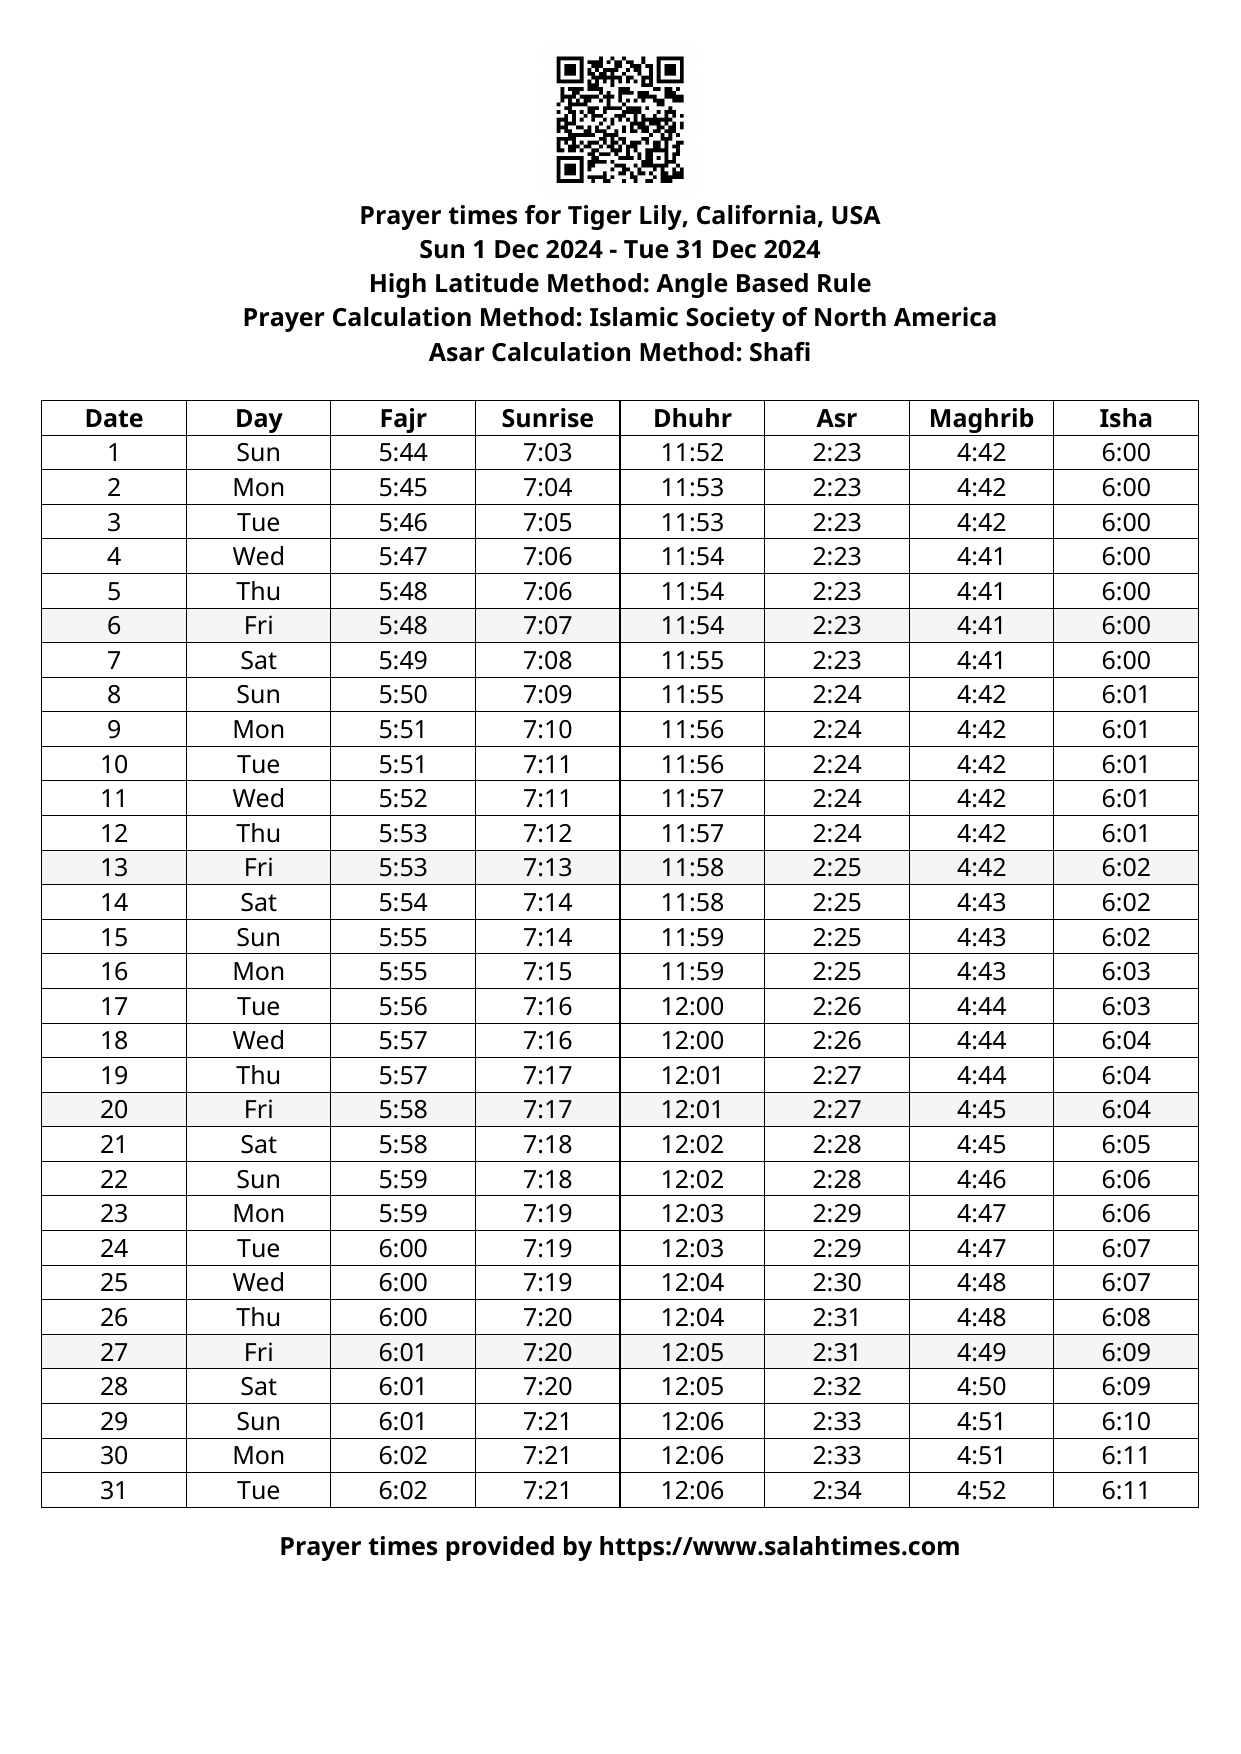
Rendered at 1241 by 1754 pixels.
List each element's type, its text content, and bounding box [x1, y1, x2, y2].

table_cell 11:53 [621, 470, 764, 504]
table_cell 29 [42, 1404, 186, 1437]
table_cell 6:02 [1054, 885, 1198, 919]
table_cell 7:06 [476, 539, 619, 573]
table_cell 5:54 [331, 885, 475, 919]
table_cell 4:41 [910, 574, 1053, 607]
table_cell Mon [187, 1439, 330, 1472]
table_cell 7:19 [476, 1196, 619, 1230]
table_cell 2:23 [765, 574, 909, 607]
table_cell 11:54 [621, 539, 764, 573]
table_cell 4:47 [910, 1196, 1053, 1230]
table_cell 6:01 [1054, 712, 1198, 746]
table_cell 11:58 [621, 851, 764, 884]
table_cell Fri [187, 1335, 330, 1368]
table_cell 5:45 [331, 470, 475, 504]
table_cell 2:23 [765, 539, 909, 573]
table_cell Sat [187, 1127, 330, 1161]
table_cell 5:59 [331, 1196, 475, 1230]
table_cell 4:42 [910, 678, 1053, 711]
table_cell 5:57 [331, 1058, 475, 1092]
table_cell 11:52 [621, 436, 764, 469]
table_cell 2:33 [765, 1439, 909, 1472]
table_cell 5:44 [331, 436, 475, 469]
table_header Asr [765, 401, 909, 434]
table_cell 7:13 [476, 851, 619, 884]
table_cell 1 [42, 436, 186, 469]
table_cell 7:06 [476, 574, 619, 607]
table_cell 5:50 [331, 678, 475, 711]
table_cell 7:21 [476, 1404, 619, 1437]
table_cell Sun [187, 1162, 330, 1195]
table_cell 4 [42, 539, 186, 573]
table_cell 7:17 [476, 1093, 619, 1126]
text Prayer Calculation Method: Islamic Society of North America [42, 300, 1198, 334]
table_cell 7:14 [476, 885, 619, 919]
table_cell 6:02 [331, 1439, 475, 1472]
table_cell 7:17 [476, 1058, 619, 1092]
table_cell 10 [42, 747, 186, 780]
table_cell 12:00 [621, 989, 764, 1022]
table_cell 7:08 [476, 643, 619, 677]
table_header Dhuhr [621, 401, 764, 434]
table_cell 12:06 [621, 1473, 764, 1507]
table_cell 15 [42, 920, 186, 953]
table_cell 6:11 [1054, 1473, 1198, 1507]
table_cell 19 [42, 1058, 186, 1092]
table_cell 20 [42, 1093, 186, 1126]
table_cell Sun [187, 920, 330, 953]
table_cell Thu [187, 1300, 330, 1334]
table_cell 4:42 [910, 781, 1053, 815]
table_cell 2:34 [765, 1473, 909, 1507]
table_cell 4:43 [910, 954, 1053, 988]
table_cell 4:45 [910, 1093, 1053, 1126]
table_cell 11:57 [621, 781, 764, 815]
table_cell 13 [42, 851, 186, 884]
table_cell 6:10 [1054, 1404, 1198, 1437]
table_cell 4:44 [910, 989, 1053, 1022]
table_cell 7:15 [476, 954, 619, 988]
table_cell Fri [187, 609, 330, 642]
table_cell 9 [42, 712, 186, 746]
table_cell 5:47 [331, 539, 475, 573]
table_cell 6:04 [1054, 1093, 1198, 1126]
table_cell 30 [42, 1439, 186, 1472]
table_cell 17 [42, 989, 186, 1022]
table_cell 4:48 [910, 1266, 1053, 1299]
table_cell 4:51 [910, 1439, 1053, 1472]
table_cell 7:12 [476, 816, 619, 849]
table_cell 6:02 [1054, 851, 1198, 884]
table_cell 6:00 [1054, 470, 1198, 504]
table_cell 2:24 [765, 678, 909, 711]
table_cell 5:58 [331, 1093, 475, 1126]
table_cell 2:25 [765, 885, 909, 919]
table_cell Tue [187, 1231, 330, 1264]
table_cell 7:18 [476, 1127, 619, 1161]
table_cell 18 [42, 1024, 186, 1057]
table_cell 7:03 [476, 436, 619, 469]
table_cell 6:01 [1054, 781, 1198, 815]
table_cell Tue [187, 989, 330, 1022]
table_cell Mon [187, 954, 330, 988]
table_cell 7:18 [476, 1162, 619, 1195]
table_cell 11:56 [621, 747, 764, 780]
table_cell 12:06 [621, 1404, 764, 1437]
table_cell 6:00 [1054, 574, 1198, 607]
table_cell Tue [187, 747, 330, 780]
table_cell 4:42 [910, 712, 1053, 746]
table_cell 2:25 [765, 954, 909, 988]
table_cell 7:20 [476, 1335, 619, 1368]
table_cell Tue [187, 505, 330, 538]
table_cell Sun [187, 436, 330, 469]
table_cell 6:00 [1054, 436, 1198, 469]
table_cell 6:07 [1054, 1266, 1198, 1299]
table_cell 2:24 [765, 712, 909, 746]
table_cell 2:32 [765, 1369, 909, 1403]
table_cell 6:00 [1054, 643, 1198, 677]
table_cell 4:41 [910, 609, 1053, 642]
table_cell 5:51 [331, 712, 475, 746]
table_cell 4:48 [910, 1300, 1053, 1334]
table_cell 6:03 [1054, 954, 1198, 988]
table_cell 6:00 [1054, 539, 1198, 573]
table_cell 12:03 [621, 1196, 764, 1230]
table_cell 4:41 [910, 539, 1053, 573]
table_header Sunrise [476, 401, 619, 434]
table_cell 6:00 [331, 1300, 475, 1334]
table_cell 6:01 [331, 1404, 475, 1437]
table_cell 4:44 [910, 1024, 1053, 1057]
table_cell 7:16 [476, 1024, 619, 1057]
table_cell 4:42 [910, 436, 1053, 469]
table_cell 2:23 [765, 609, 909, 642]
table_cell Wed [187, 1024, 330, 1057]
table_cell 2:29 [765, 1196, 909, 1230]
table_cell 7:21 [476, 1439, 619, 1472]
table_cell 6:03 [1054, 989, 1198, 1022]
table_cell 6:06 [1054, 1162, 1198, 1195]
table_cell 6:01 [331, 1369, 475, 1403]
table_cell 6:01 [331, 1335, 475, 1368]
table_cell 5:53 [331, 851, 475, 884]
table_cell 2 [42, 470, 186, 504]
table_cell 5:53 [331, 816, 475, 849]
table_cell 11:56 [621, 712, 764, 746]
table_cell 11:58 [621, 885, 764, 919]
table_cell 4:45 [910, 1127, 1053, 1161]
table_cell 12:05 [621, 1369, 764, 1403]
table_cell 4:43 [910, 885, 1053, 919]
table_cell 7:04 [476, 470, 619, 504]
table_cell 7:19 [476, 1231, 619, 1264]
table_cell 5:48 [331, 574, 475, 607]
table_cell 4:41 [910, 643, 1053, 677]
table_cell 2:29 [765, 1231, 909, 1264]
table_cell Thu [187, 816, 330, 849]
table_cell 11:53 [621, 505, 764, 538]
table_cell 12:03 [621, 1231, 764, 1264]
table_cell Sun [187, 678, 330, 711]
table_cell 12:06 [621, 1439, 764, 1472]
table_cell 2:23 [765, 436, 909, 469]
table_cell 27 [42, 1335, 186, 1368]
table_cell 7:14 [476, 920, 619, 953]
table_cell 23 [42, 1196, 186, 1230]
table_header Fajr [331, 401, 475, 434]
table_cell 8 [42, 678, 186, 711]
table_cell 22 [42, 1162, 186, 1195]
table_cell Wed [187, 539, 330, 573]
table_cell 6:08 [1054, 1300, 1198, 1334]
table_cell 2:25 [765, 851, 909, 884]
table_cell 2:30 [765, 1266, 909, 1299]
text High Latitude Method: Angle Based Rule [42, 266, 1198, 300]
table_cell 2:28 [765, 1162, 909, 1195]
table_cell 7:05 [476, 505, 619, 538]
table_cell 7:21 [476, 1473, 619, 1507]
table_cell 21 [42, 1127, 186, 1161]
table_cell 11:57 [621, 816, 764, 849]
table_cell 2:24 [765, 781, 909, 815]
table_cell Sat [187, 1369, 330, 1403]
table_cell 7:20 [476, 1369, 619, 1403]
table_cell 4:43 [910, 920, 1053, 953]
picture [542, 41, 699, 198]
table_cell 6:01 [1054, 678, 1198, 711]
table_cell 7:20 [476, 1300, 619, 1334]
table_cell 6:09 [1054, 1369, 1198, 1403]
table_cell 14 [42, 885, 186, 919]
table_cell 6:00 [1054, 609, 1198, 642]
table_cell 2:28 [765, 1127, 909, 1161]
table_cell 4:46 [910, 1162, 1053, 1195]
table_cell Mon [187, 712, 330, 746]
table_cell 4:44 [910, 1058, 1053, 1092]
table_cell 2:27 [765, 1058, 909, 1092]
table_cell 2:27 [765, 1093, 909, 1126]
table_cell 6:04 [1054, 1024, 1198, 1057]
table_cell 2:24 [765, 747, 909, 780]
table_cell 7:10 [476, 712, 619, 746]
table_cell 5:52 [331, 781, 475, 815]
table_cell Sat [187, 643, 330, 677]
table_cell 7 [42, 643, 186, 677]
table_cell 12:02 [621, 1162, 764, 1195]
table_cell 5:58 [331, 1127, 475, 1161]
table_cell Sun [187, 1404, 330, 1437]
table_cell 12:02 [621, 1127, 764, 1161]
table_cell Thu [187, 574, 330, 607]
table_cell Mon [187, 470, 330, 504]
table_cell 6:02 [1054, 920, 1198, 953]
table_cell 2:31 [765, 1335, 909, 1368]
table_cell 2:24 [765, 816, 909, 849]
table_cell 6:00 [331, 1231, 475, 1264]
table_cell 2:23 [765, 505, 909, 538]
table_cell 5:49 [331, 643, 475, 677]
table_cell Tue [187, 1473, 330, 1507]
table_cell 5:57 [331, 1024, 475, 1057]
table_cell 16 [42, 954, 186, 988]
table_cell Sat [187, 885, 330, 919]
table_cell 11:54 [621, 609, 764, 642]
table_cell 7:11 [476, 747, 619, 780]
table_cell 28 [42, 1369, 186, 1403]
table_cell 11:55 [621, 643, 764, 677]
table_cell 4:42 [910, 851, 1053, 884]
table_cell 2:23 [765, 470, 909, 504]
text Prayer times provided by https://www.salahtimes.com [42, 1528, 1198, 1563]
table_cell 7:19 [476, 1266, 619, 1299]
table_cell 6 [42, 609, 186, 642]
table_cell 12 [42, 816, 186, 849]
text Asar Calculation Method: Shafi [42, 334, 1198, 368]
table_cell 11:54 [621, 574, 764, 607]
table_cell 6:01 [1054, 747, 1198, 780]
table_cell 4:42 [910, 816, 1053, 849]
table_cell 4:50 [910, 1369, 1053, 1403]
table_cell 7:09 [476, 678, 619, 711]
table_cell 4:42 [910, 470, 1053, 504]
table_cell Fri [187, 1093, 330, 1126]
table_cell 5:59 [331, 1162, 475, 1195]
table_cell 31 [42, 1473, 186, 1507]
table_cell Mon [187, 1196, 330, 1230]
table_cell 24 [42, 1231, 186, 1264]
table_cell 11 [42, 781, 186, 815]
table_cell 6:01 [1054, 816, 1198, 849]
table_cell 12:05 [621, 1335, 764, 1368]
table_cell 6:11 [1054, 1439, 1198, 1472]
table_cell 3 [42, 505, 186, 538]
table_cell 5:55 [331, 920, 475, 953]
table_cell 6:09 [1054, 1335, 1198, 1368]
table_cell 4:52 [910, 1473, 1053, 1507]
table_cell 6:06 [1054, 1196, 1198, 1230]
table_cell 6:05 [1054, 1127, 1198, 1161]
table_cell 2:31 [765, 1300, 909, 1334]
text Sun 1 Dec 2024 - Tue 31 Dec 2024 [42, 232, 1198, 266]
table_cell Fri [187, 851, 330, 884]
table_cell 2:33 [765, 1404, 909, 1437]
table_cell 12:04 [621, 1266, 764, 1299]
table_cell Wed [187, 1266, 330, 1299]
table_cell 2:26 [765, 989, 909, 1022]
table_cell 6:00 [1054, 505, 1198, 538]
table_cell Wed [187, 781, 330, 815]
table_header Maghrib [910, 401, 1053, 434]
table_cell 7:11 [476, 781, 619, 815]
table_cell 2:26 [765, 1024, 909, 1057]
table_cell 4:47 [910, 1231, 1053, 1264]
table_cell 11:59 [621, 954, 764, 988]
table_cell 25 [42, 1266, 186, 1299]
table_cell 6:07 [1054, 1231, 1198, 1264]
table_cell 12:01 [621, 1058, 764, 1092]
table_cell 6:00 [331, 1266, 475, 1299]
table_cell 6:04 [1054, 1058, 1198, 1092]
table_cell 7:16 [476, 989, 619, 1022]
table_cell 2:25 [765, 920, 909, 953]
table_cell 7:07 [476, 609, 619, 642]
table_cell 5:48 [331, 609, 475, 642]
table_cell 5 [42, 574, 186, 607]
table_cell 6:02 [331, 1473, 475, 1507]
table_cell 5:51 [331, 747, 475, 780]
table_header Isha [1054, 401, 1198, 434]
text Prayer times for Tiger Lily, California, USA [42, 198, 1198, 232]
table_cell 4:49 [910, 1335, 1053, 1368]
table_cell 5:56 [331, 989, 475, 1022]
table_cell 11:59 [621, 920, 764, 953]
table_cell 4:51 [910, 1404, 1053, 1437]
table_cell Thu [187, 1058, 330, 1092]
table_cell 26 [42, 1300, 186, 1334]
table_cell 5:55 [331, 954, 475, 988]
table_cell 12:01 [621, 1093, 764, 1126]
table_cell 2:23 [765, 643, 909, 677]
table_cell 12:00 [621, 1024, 764, 1057]
table_cell 11:55 [621, 678, 764, 711]
table_cell 5:46 [331, 505, 475, 538]
table_cell 12:04 [621, 1300, 764, 1334]
table_cell 4:42 [910, 747, 1053, 780]
table_header Date [42, 401, 186, 434]
table_header Day [187, 401, 330, 434]
table_cell 4:42 [910, 505, 1053, 538]
